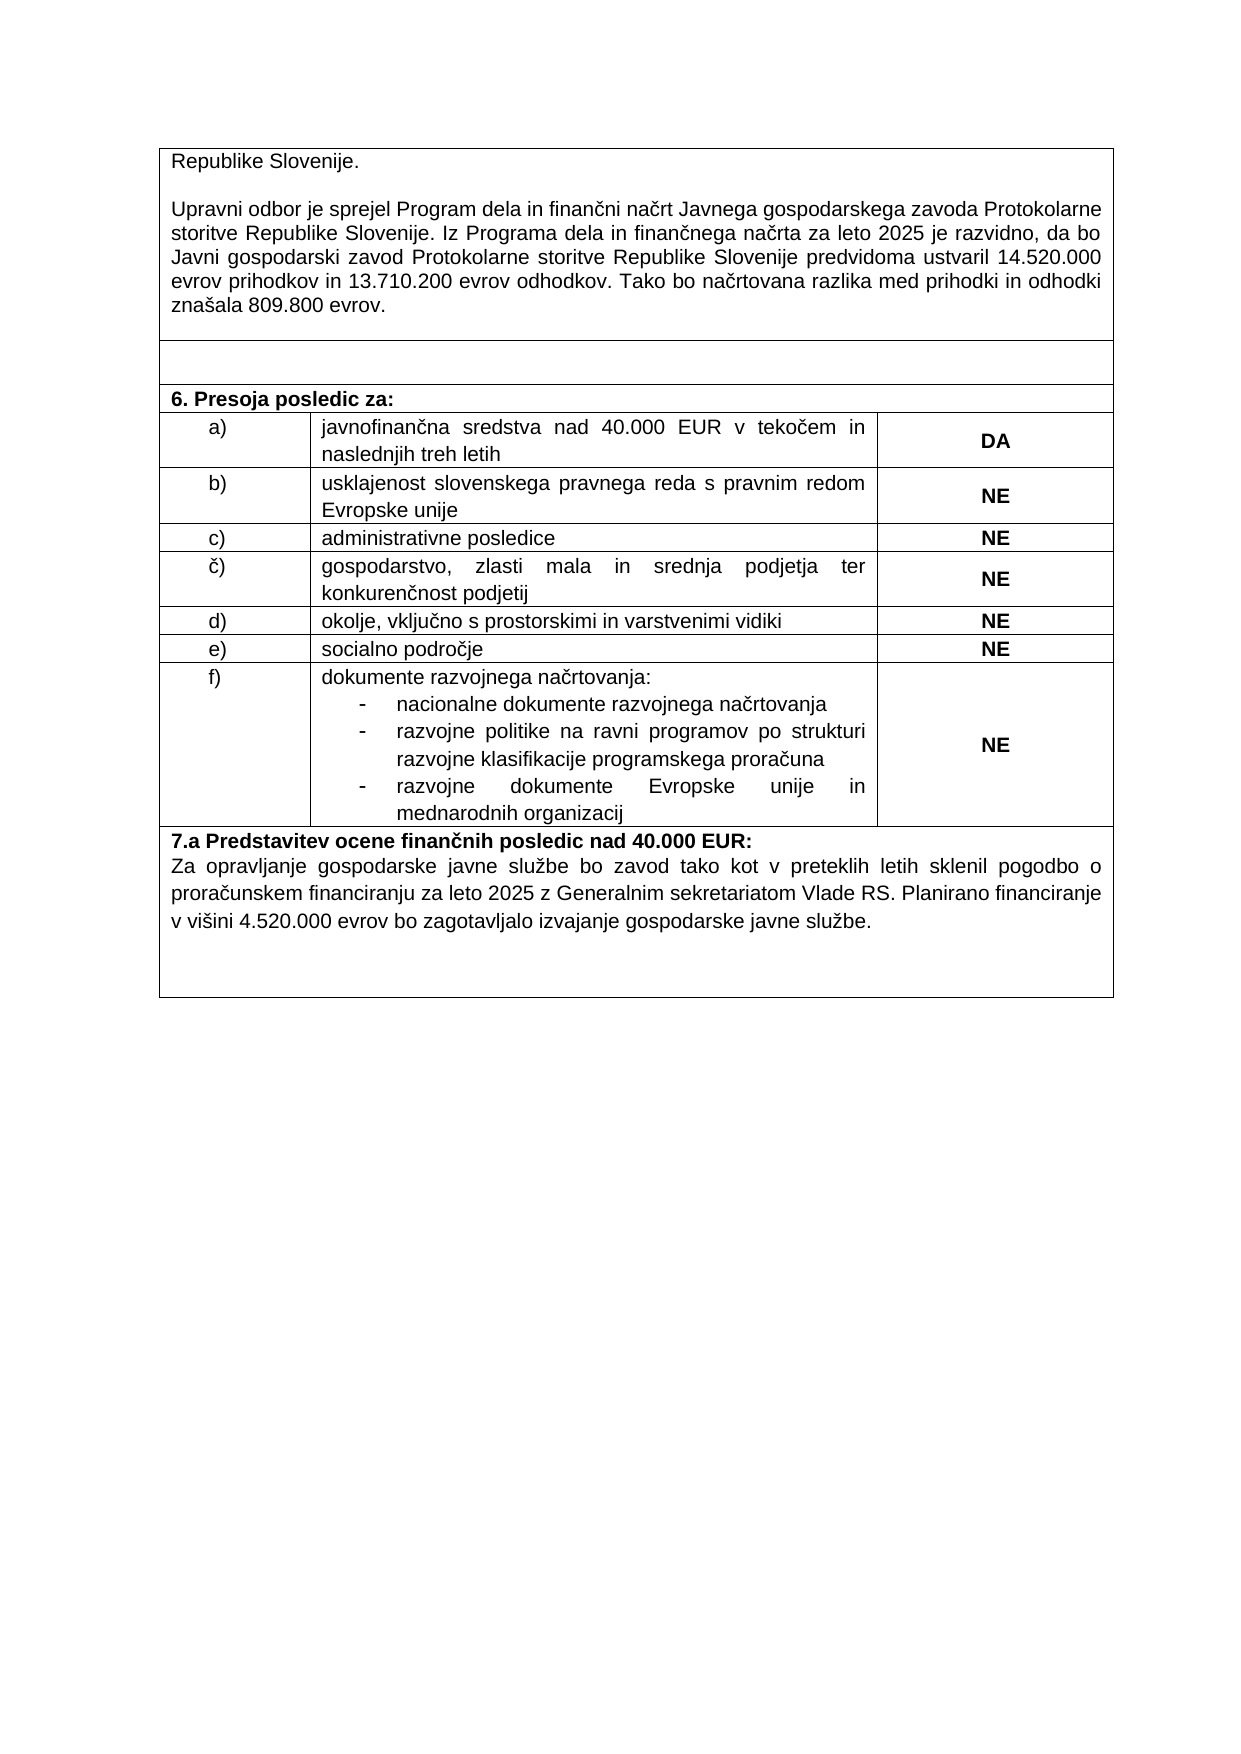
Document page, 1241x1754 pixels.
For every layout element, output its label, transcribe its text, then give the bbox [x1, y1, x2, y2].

table_cell gospodarstvo, zlasti mala in srednja podjetja ter konkurenčnost podjetij [311, 552, 877, 606]
table_cell c) [160, 524, 310, 551]
table_cell f) [160, 663, 310, 826]
table_cell NE [878, 635, 1113, 662]
table_cell socialno področje [311, 635, 877, 662]
table_cell NE [878, 524, 1113, 551]
table_cell usklajenost slovenskega pravnega reda s pravnim redom Evropske unije [311, 468, 877, 522]
table_cell dokumente razvojnega načrtovanja: nacionalne dokumente razvojnega načrtovanja razvojne politike na ravni programov po strukturi razvojne klasifikacije programskega proračuna razvojne dokumente Evropske unije in mednarodnih organizacij [311, 663, 877, 826]
table_cell e) [160, 635, 310, 662]
table_cell NE [878, 468, 1113, 522]
table_cell č) [160, 552, 310, 606]
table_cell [160, 149, 1113, 340]
table_cell 6. Presoja posledic za: [160, 385, 1113, 412]
table_cell administrativne posledice [311, 524, 877, 551]
table_cell NE [878, 552, 1113, 606]
table_cell DA [878, 413, 1113, 467]
table_cell a) [160, 413, 310, 467]
table_cell okolje, vključno s prostorskimi in varstvenimi vidiki [311, 607, 877, 634]
table_cell [160, 341, 1113, 384]
table_cell NE [878, 663, 1113, 826]
table_cell d) [160, 607, 310, 634]
table_cell NE [878, 607, 1113, 634]
table_cell 7.a Predstavitev ocene finančnih posledic nad 40.000 EUR: Za opravljanje gospodarske javne službe bo zavod tako kot v preteklih letih sklenil pogodbo o proračunskem financiranju za leto 2025 z Generalnim sekretariatom Vlade RS. Planirano financiranje v višini 4.520.000 evrov bo zagotavljalo izvajanje gospodarske javne službe. [160, 827, 1113, 997]
table_cell javnofinančna sredstva nad 40.000 EUR v tekočem in naslednjih treh letih [311, 413, 877, 467]
table_cell b) [160, 468, 310, 522]
